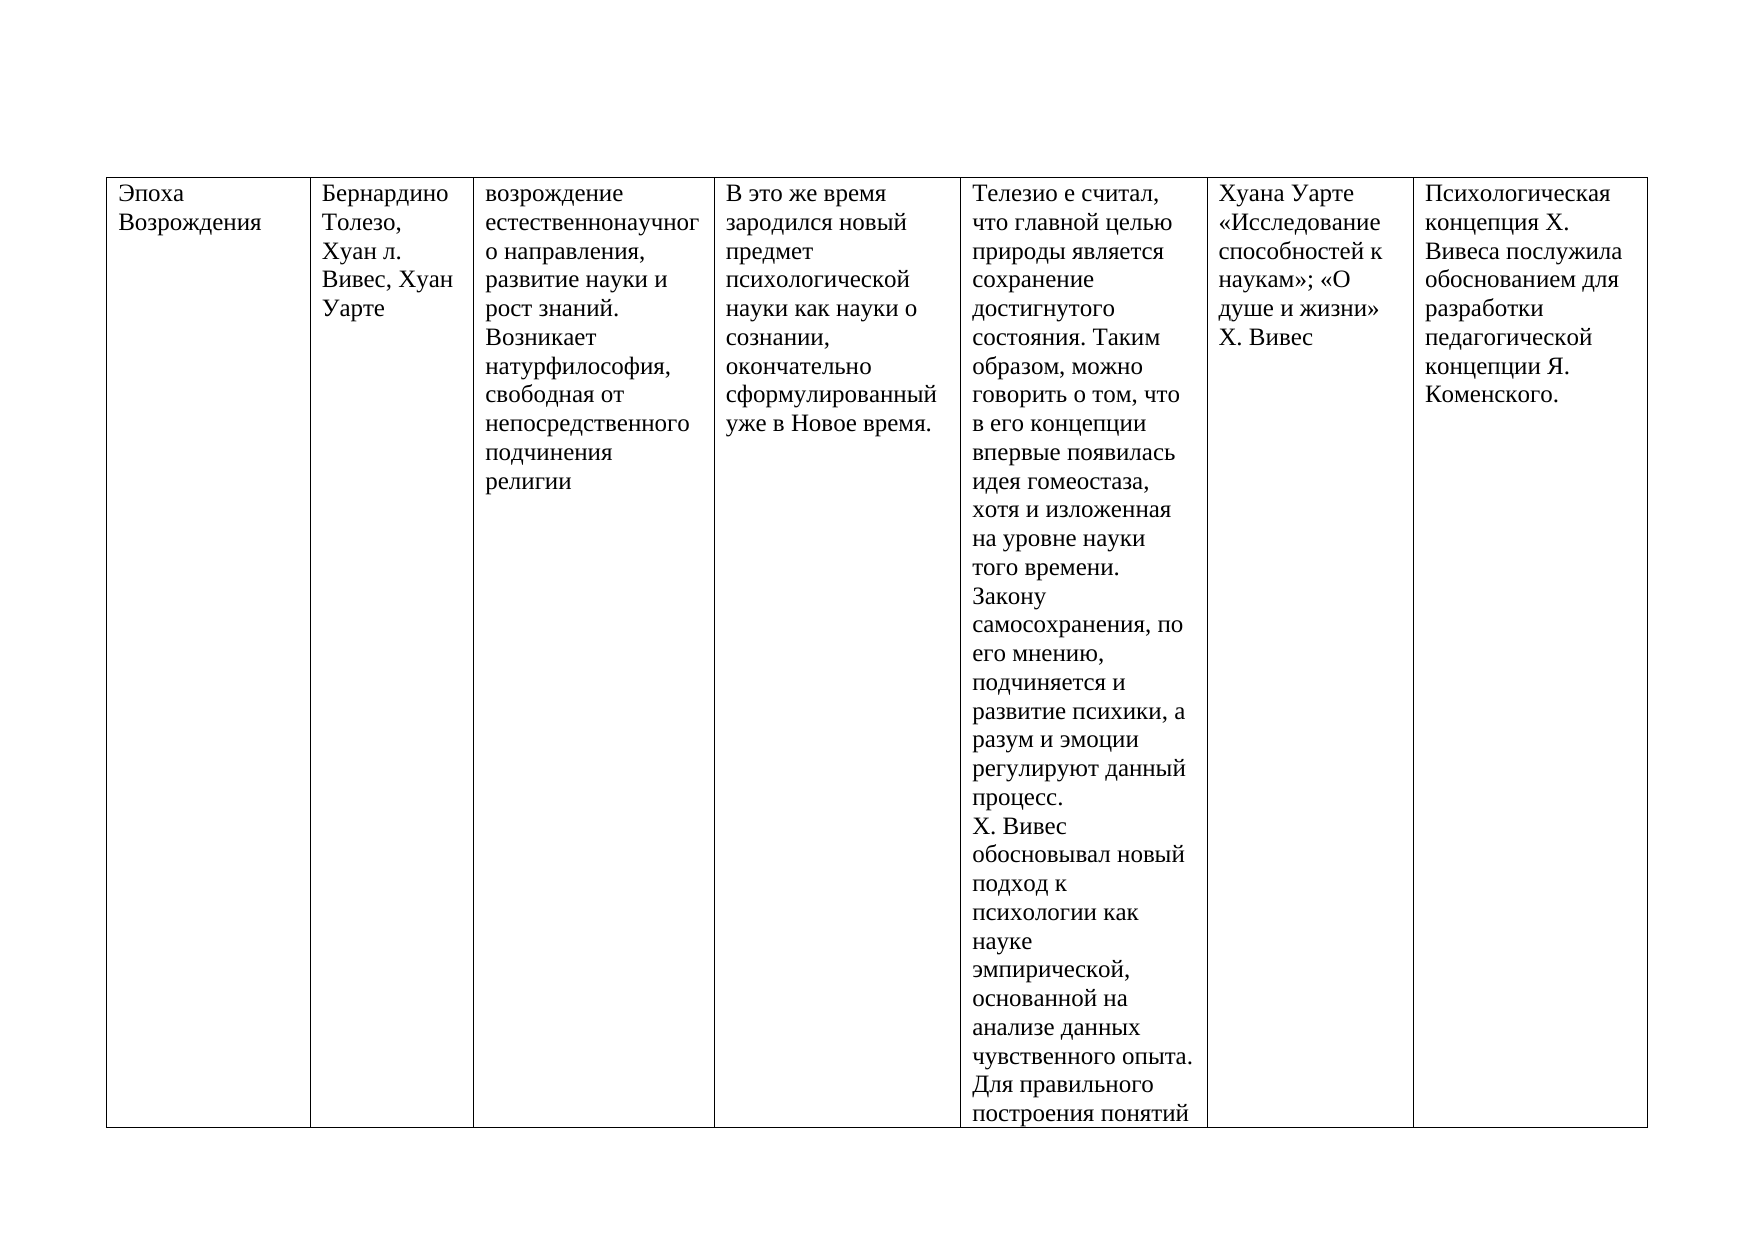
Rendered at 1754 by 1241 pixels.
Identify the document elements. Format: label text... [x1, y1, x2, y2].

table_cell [715, 178, 960, 1127]
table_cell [1208, 178, 1413, 1127]
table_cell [311, 178, 473, 1127]
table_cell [474, 178, 714, 1127]
table_cell Эпоха Возрождения [107, 178, 310, 1127]
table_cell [961, 178, 1207, 1127]
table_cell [1414, 178, 1647, 1127]
